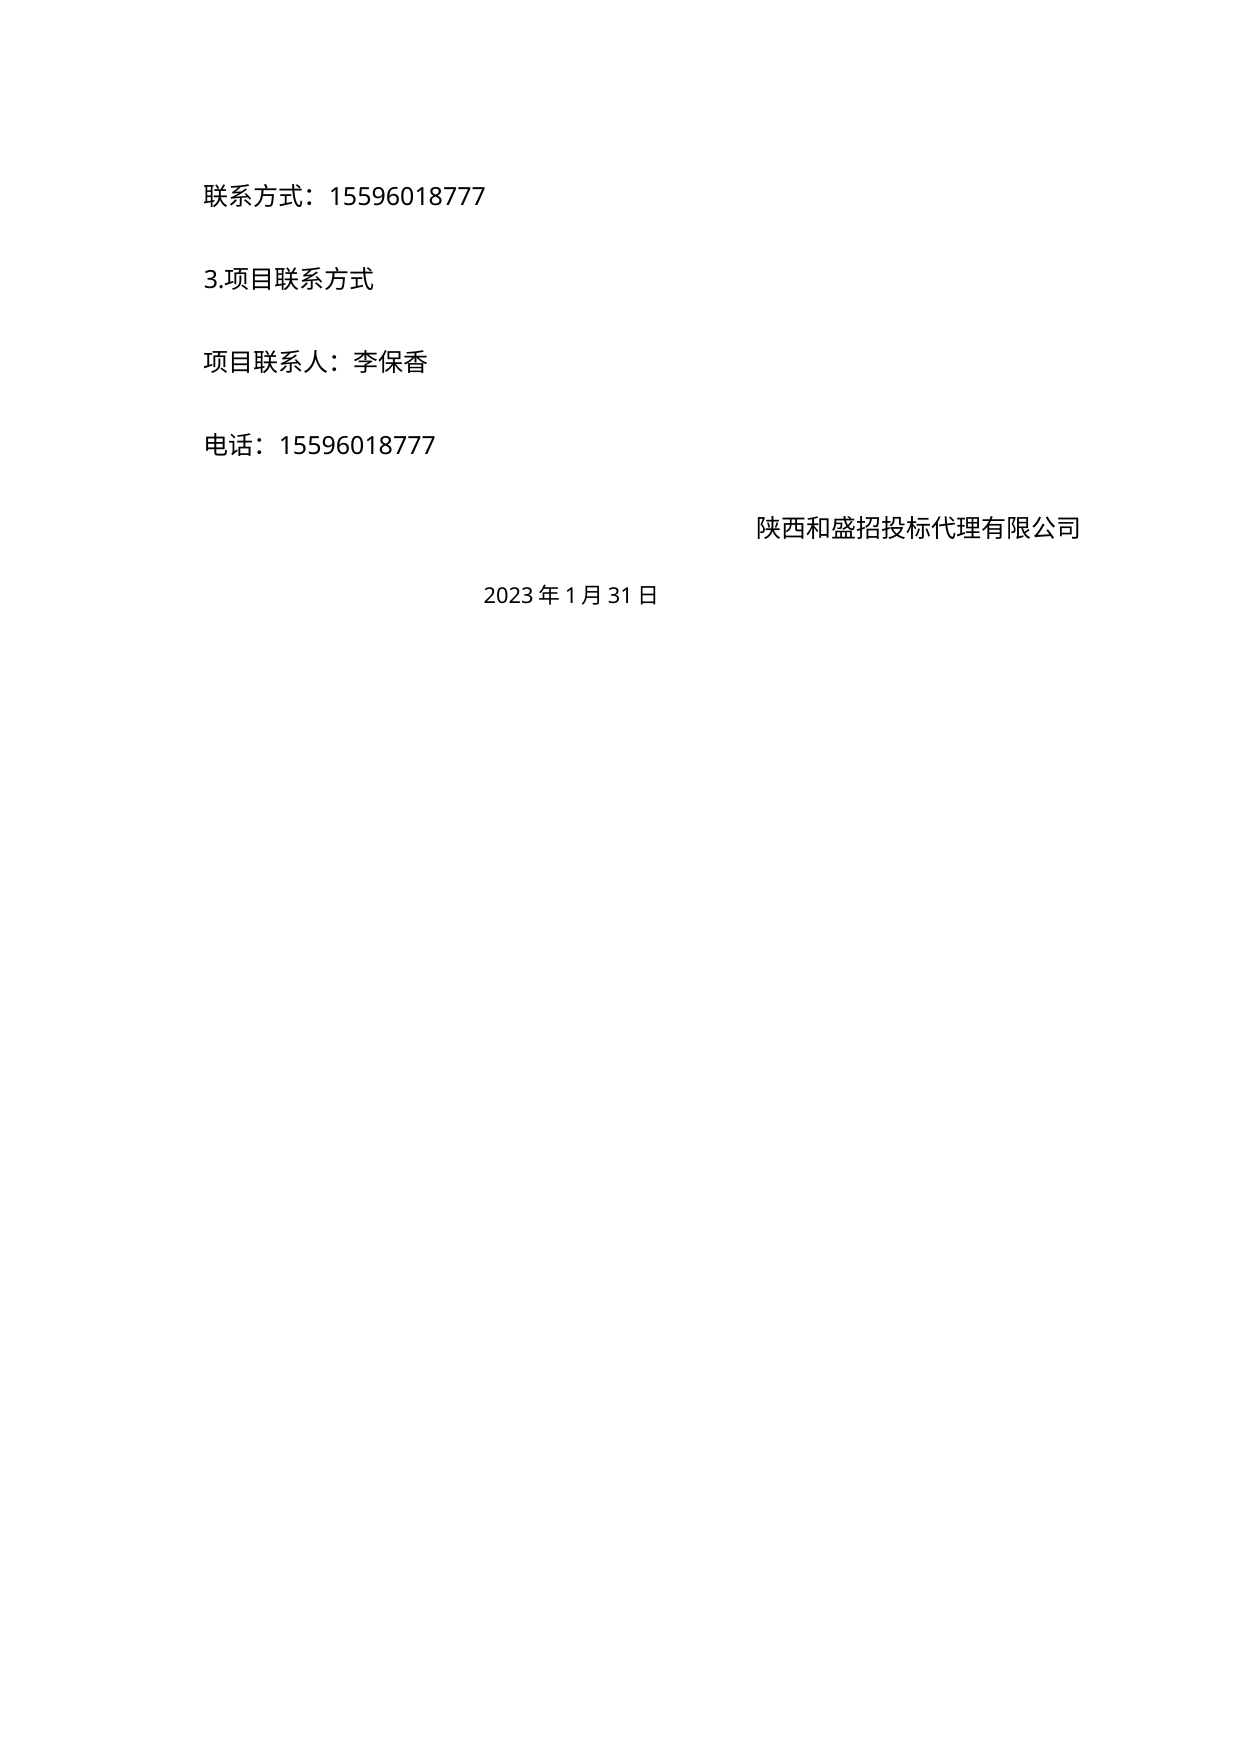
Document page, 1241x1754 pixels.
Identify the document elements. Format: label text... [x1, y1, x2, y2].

text 项目联系人：李保香 [153, 328, 1081, 393]
text 2023年1月31日 [153, 578, 1081, 610]
text 电话：15596018777 [153, 411, 1081, 476]
text 联系方式：15596018777 [153, 162, 1081, 227]
text 陕西和盛招投标代理有限公司 [153, 494, 1081, 559]
text 3.项目联系方式 [153, 245, 1081, 310]
